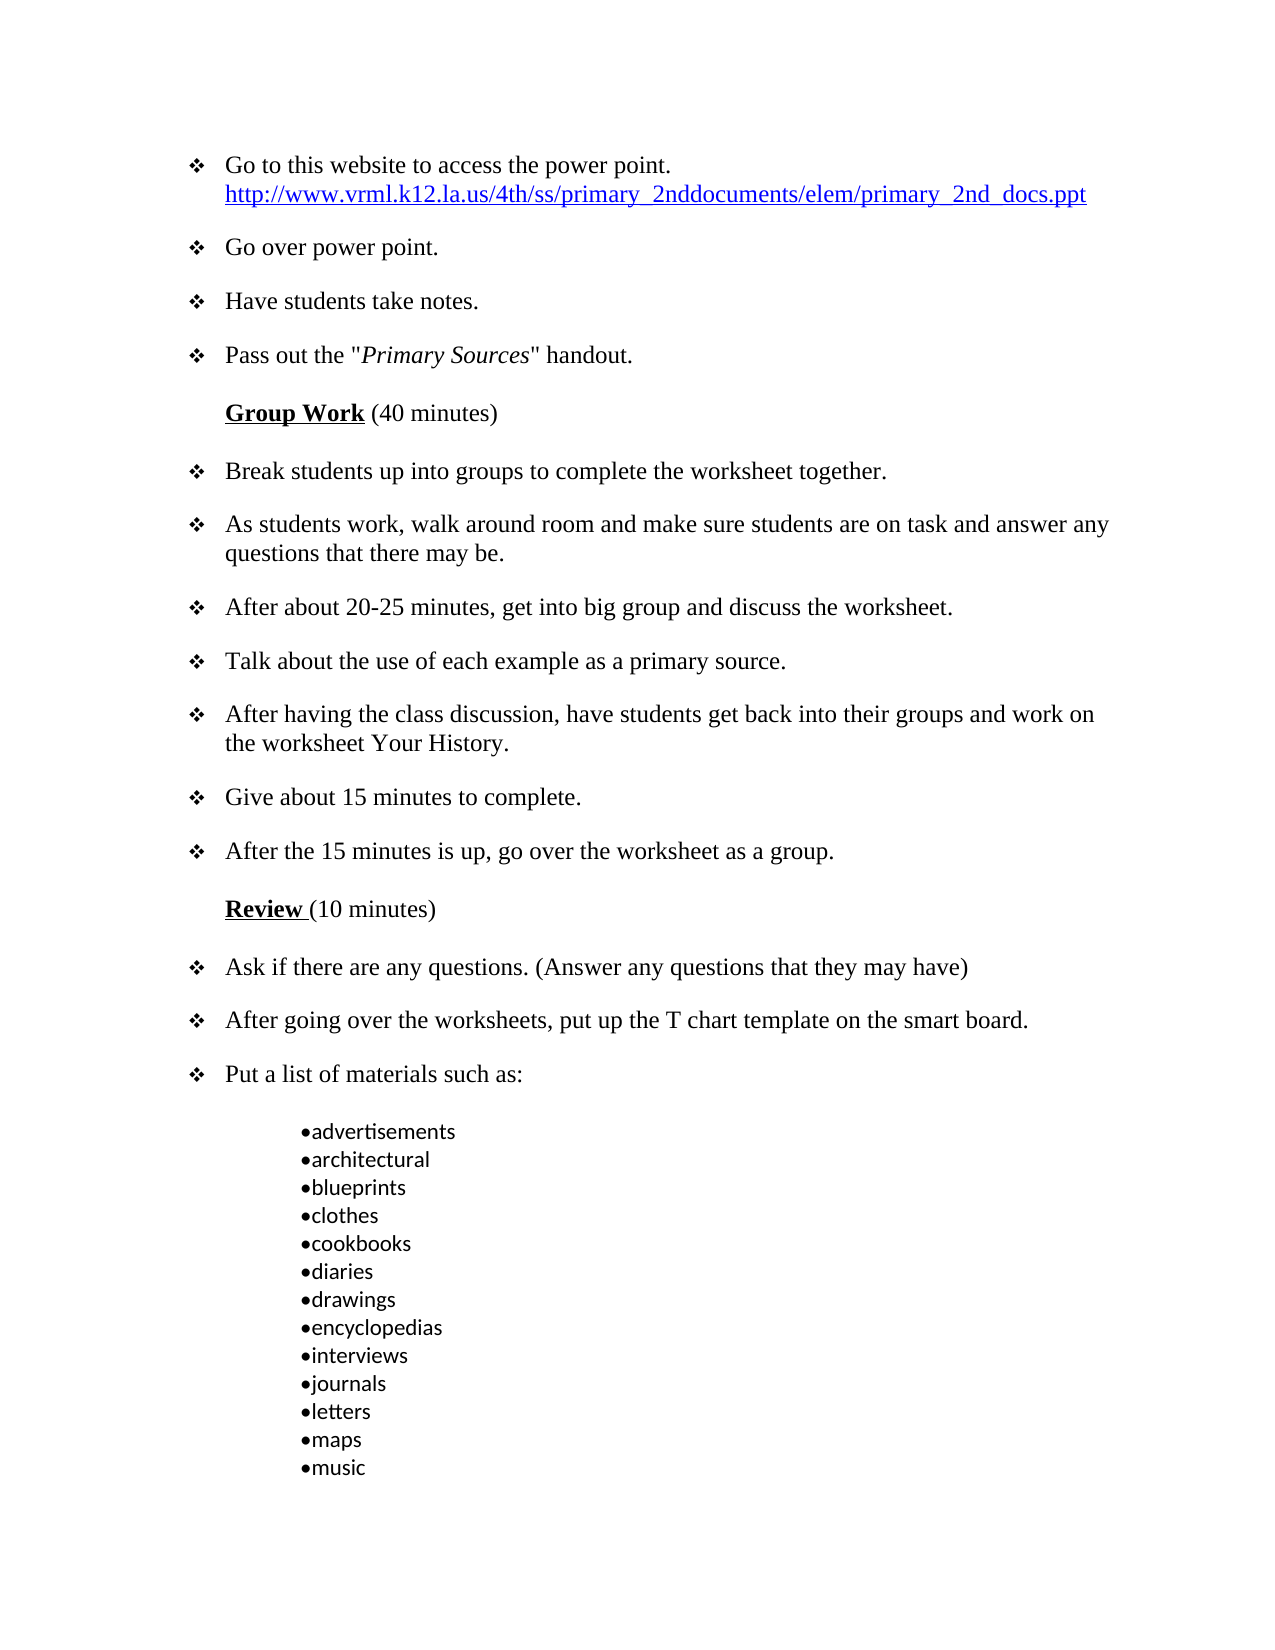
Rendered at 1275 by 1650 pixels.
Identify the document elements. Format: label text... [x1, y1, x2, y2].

list Go over power point. [187, 232, 1125, 261]
text Group Work (40 minutes) [225, 398, 1125, 427]
list Give about 15 minutes to complete. [187, 782, 1125, 811]
list Pass out the "Primary Sources" handout. [187, 340, 1125, 369]
list After going over the worksheets, put up the T chart template on the smart board. [187, 1005, 1125, 1034]
list Break students up into groups to complete the worksheet together. [187, 456, 1125, 484]
list After having the class discussion, have students get back into their groups and work on the worksheet Your History. [187, 699, 1125, 757]
list After the 15 minutes is up, go over the worksheet as a group. [187, 836, 1125, 864]
text Review (10 minutes) [225, 894, 1125, 922]
list Talk about the use of each example as a primary source. [187, 646, 1125, 674]
list Go to this website to access the power point. http://www.vrml.k12.la.us/4th/ss/primary_2nddocuments/elem/primary_2nd_docs.ppt [187, 150, 1125, 207]
list Put a list of materials such as: [187, 1059, 1125, 1088]
list After about 20-25 minutes, get into big group and discuss the worksheet. [187, 592, 1125, 621]
list Ask if there are any questions. (Answer any questions that they may have) [187, 952, 1125, 980]
list Have students take notes. [187, 286, 1125, 315]
list As students work, walk around room and make sure students are on task and answer any questions that there may be. [187, 509, 1125, 567]
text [300, 1117, 1125, 1481]
